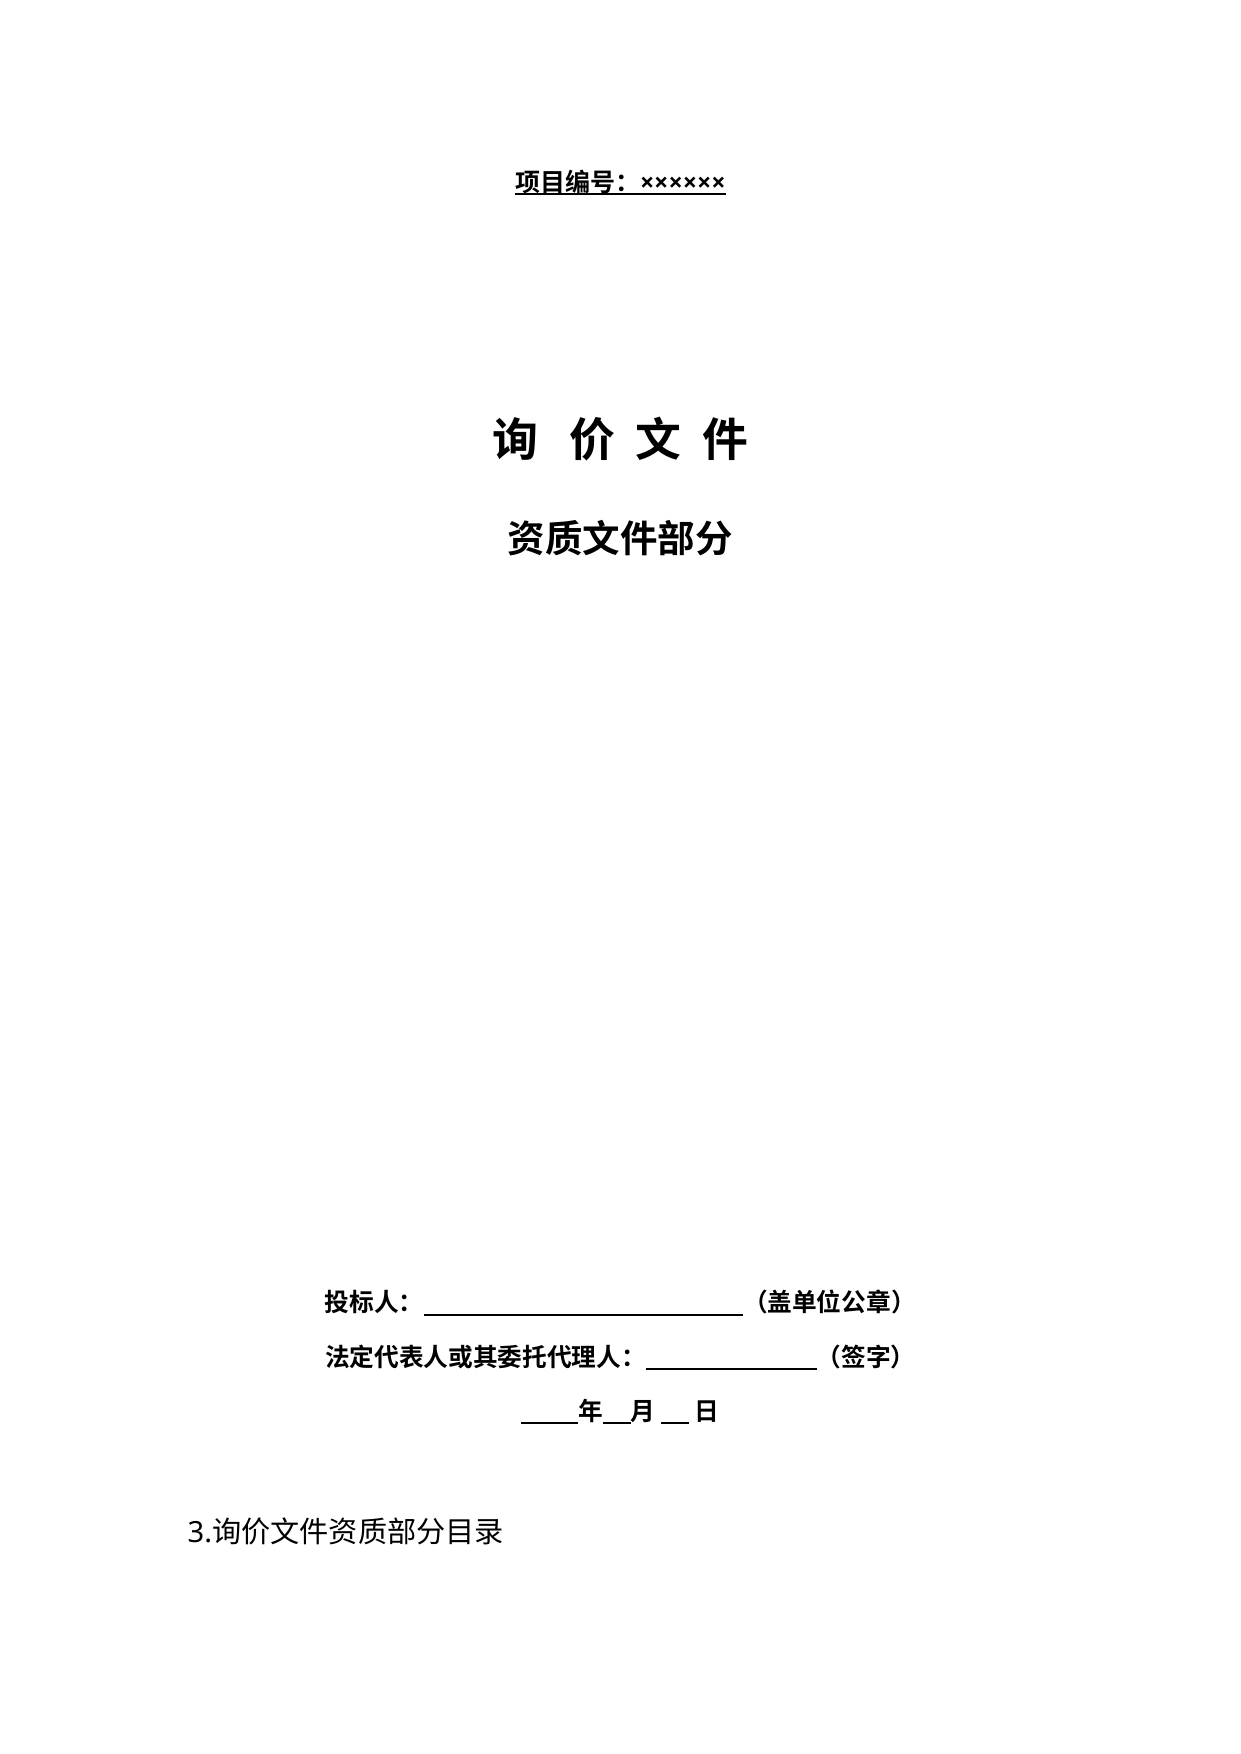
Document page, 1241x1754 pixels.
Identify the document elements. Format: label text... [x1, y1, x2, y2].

text 资质文件部分 [187, 503, 1053, 568]
text 3.询价文件资质部分目录 [187, 1497, 1053, 1562]
text 询 价 文 件 [187, 404, 1053, 470]
text 法定代表人或其委托代理人： （签字） [187, 1337, 1053, 1373]
text 投标人： （盖单位公章） [187, 1283, 1053, 1319]
text 项目编号：×××××× [187, 162, 1053, 198]
text 年 月 日 [187, 1391, 1053, 1428]
